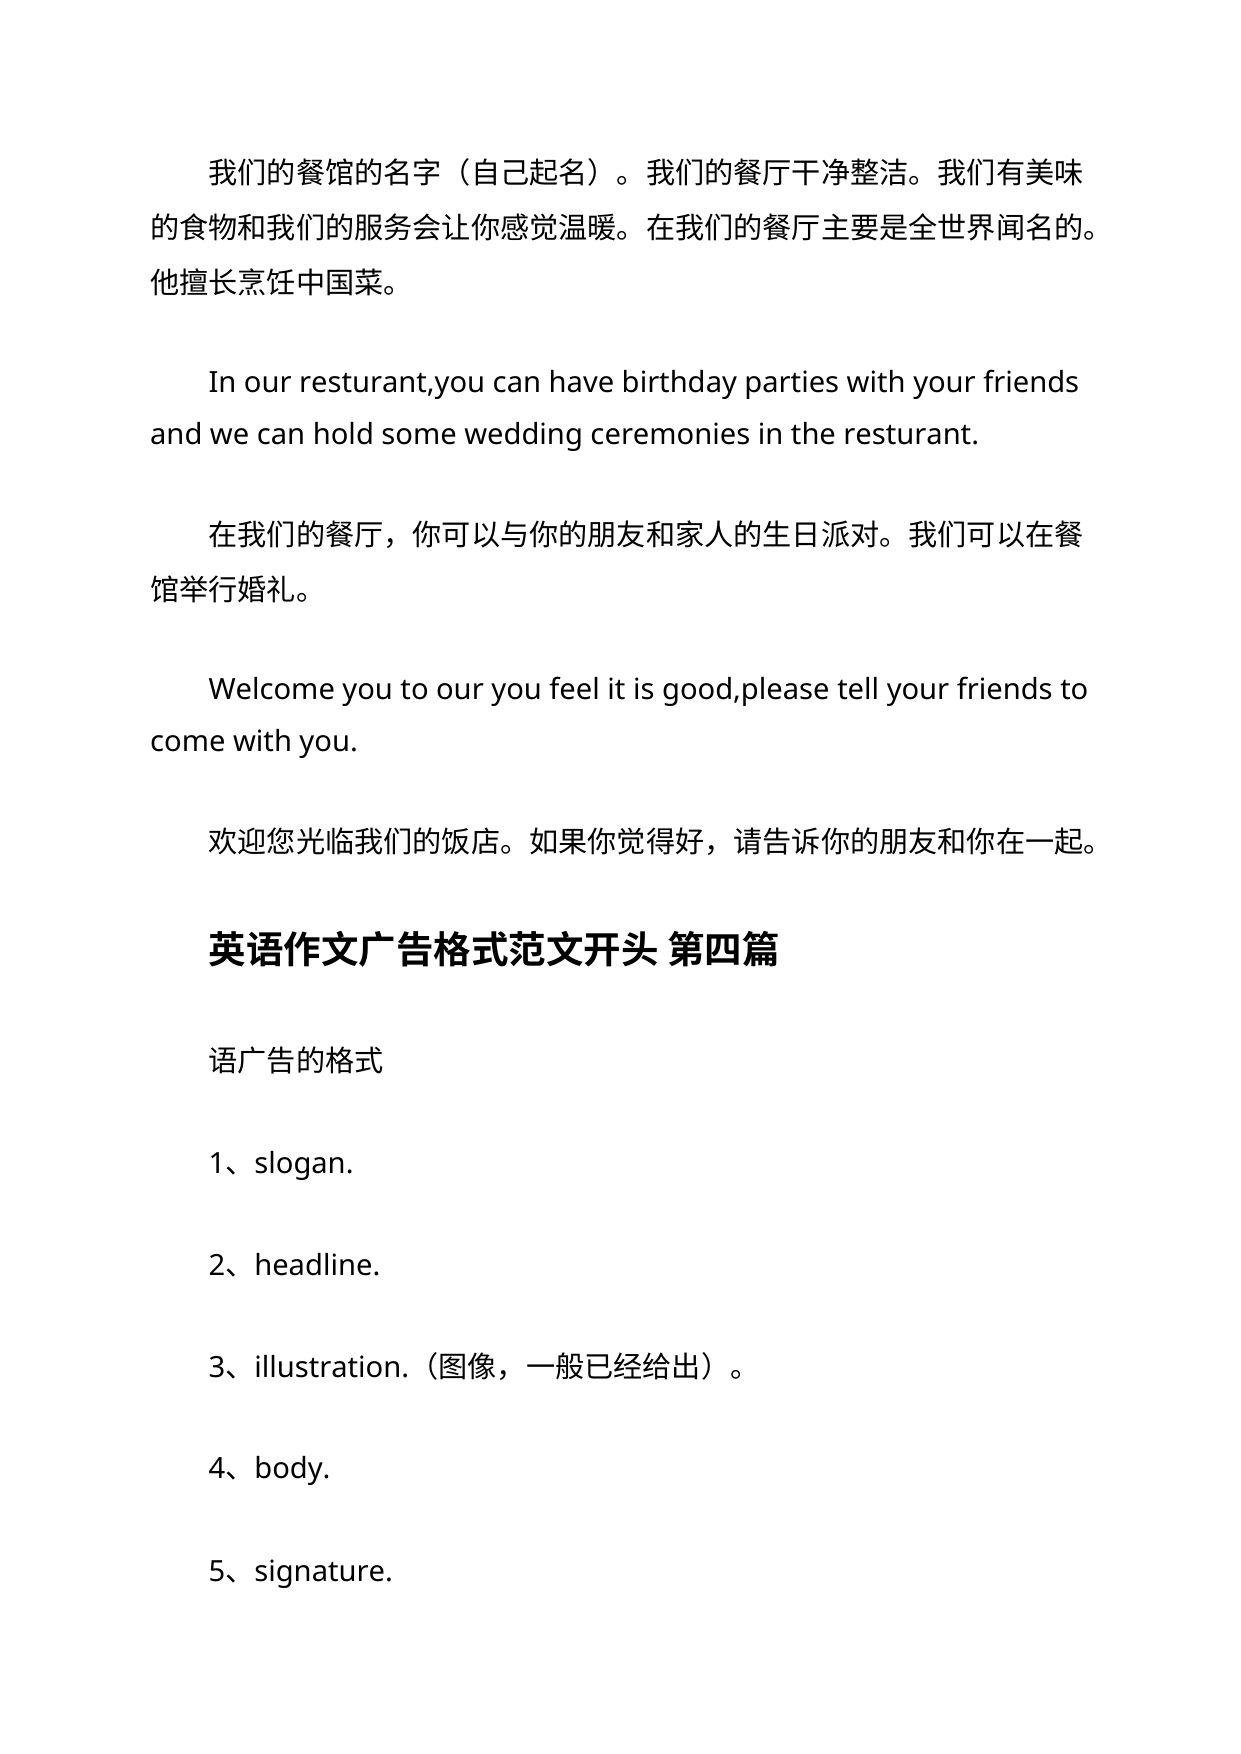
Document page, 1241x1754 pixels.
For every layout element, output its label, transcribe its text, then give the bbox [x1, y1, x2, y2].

text 在我们的餐厅，你可以与你的朋友和家人的生日派对。我们可以在餐馆举行婚礼。 [150, 512, 1090, 609]
text 英语作文广告格式范文开头 第四篇 [150, 920, 1090, 974]
text In our resturant,you can have birthday parties with your friends and we can hold some wedding ceremonies in the resturant. [150, 362, 1090, 453]
text Welcome you to our you feel it is good,please tell your friends to come with you. [150, 668, 1090, 759]
text 我们的餐馆的名字（自己起名）。我们的餐厅干净整洁。我们有美味的食物和我们的服务会让你感觉温暖。在我们的餐厅主要是全世界闻名的。他擅长烹饪中国菜。 [150, 150, 1090, 302]
text 1、slogan. [150, 1139, 1090, 1182]
text 欢迎您光临我们的饭店。如果你觉得好，请告诉你的朋友和你在一起。 [150, 818, 1090, 861]
text 2、headline. [150, 1241, 1090, 1283]
text 4、body. [150, 1445, 1090, 1487]
text 语广告的格式 [150, 1037, 1090, 1080]
text 3、illustration.（图像，一般已经给出）。 [150, 1343, 1090, 1386]
text 5、signature. [150, 1547, 1090, 1589]
